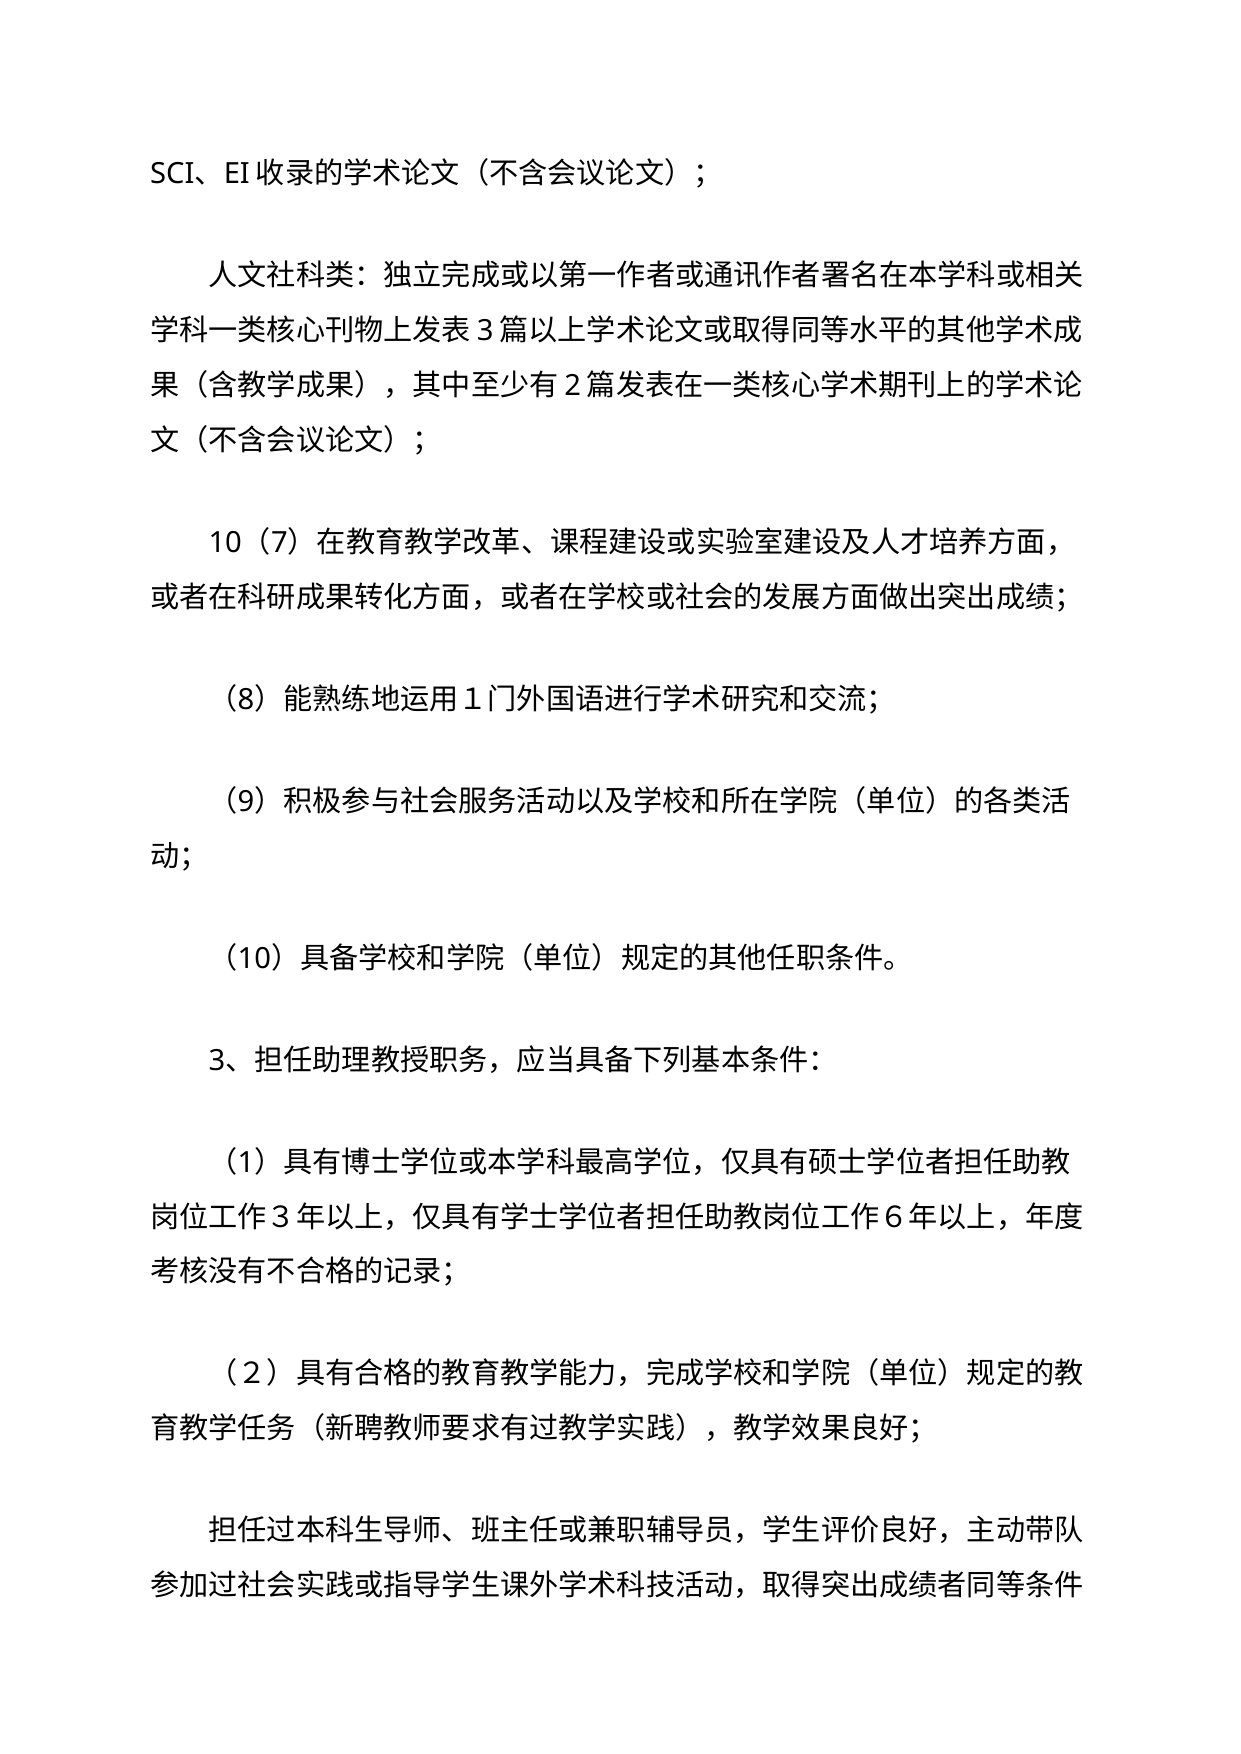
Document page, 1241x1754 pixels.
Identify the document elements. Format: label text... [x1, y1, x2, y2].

text （２）具有合格的教育教学能力，完成学校和学院（单位）规定的教育教学任务（新聘教师要求有过教学实践），教学效果良好； [150, 1350, 1090, 1447]
text 人文社科类：独立完成或以第一作者或通讯作者署名在本学科或相关学科一类核心刊物上发表3篇以上学术论文或取得同等水平的其他学术成果（含教学成果），其中至少有2篇发表在一类核心学术期刊上的学术论文（不含会议论文）； [150, 252, 1090, 459]
text （1）具有博士学位或本学科最高学位，仅具有硕士学位者担任助教岗位工作３年以上，仅具有学士学位者担任助教岗位工作６年以上，年度考核没有不合格的记录； [150, 1138, 1090, 1290]
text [150, 1506, 1090, 1604]
text 3、担任助理教授职务，应当具备下列基本条件： [150, 1036, 1090, 1078]
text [150, 150, 1090, 192]
text （8）能熟练地运用１门外国语进行学术研究和交流； [150, 675, 1090, 718]
text 10（7）在教育教学改革、课程建设或实验室建设及人才培养方面，或者在科研成果转化方面，或者在学校或社会的发展方面做出突出成绩； [150, 519, 1090, 616]
text （9）积极参与社会服务活动以及学校和所在学院（单位）的各类活动； [150, 777, 1090, 875]
text （10）具备学校和学院（单位）规定的其他任职条件。 [150, 934, 1090, 977]
